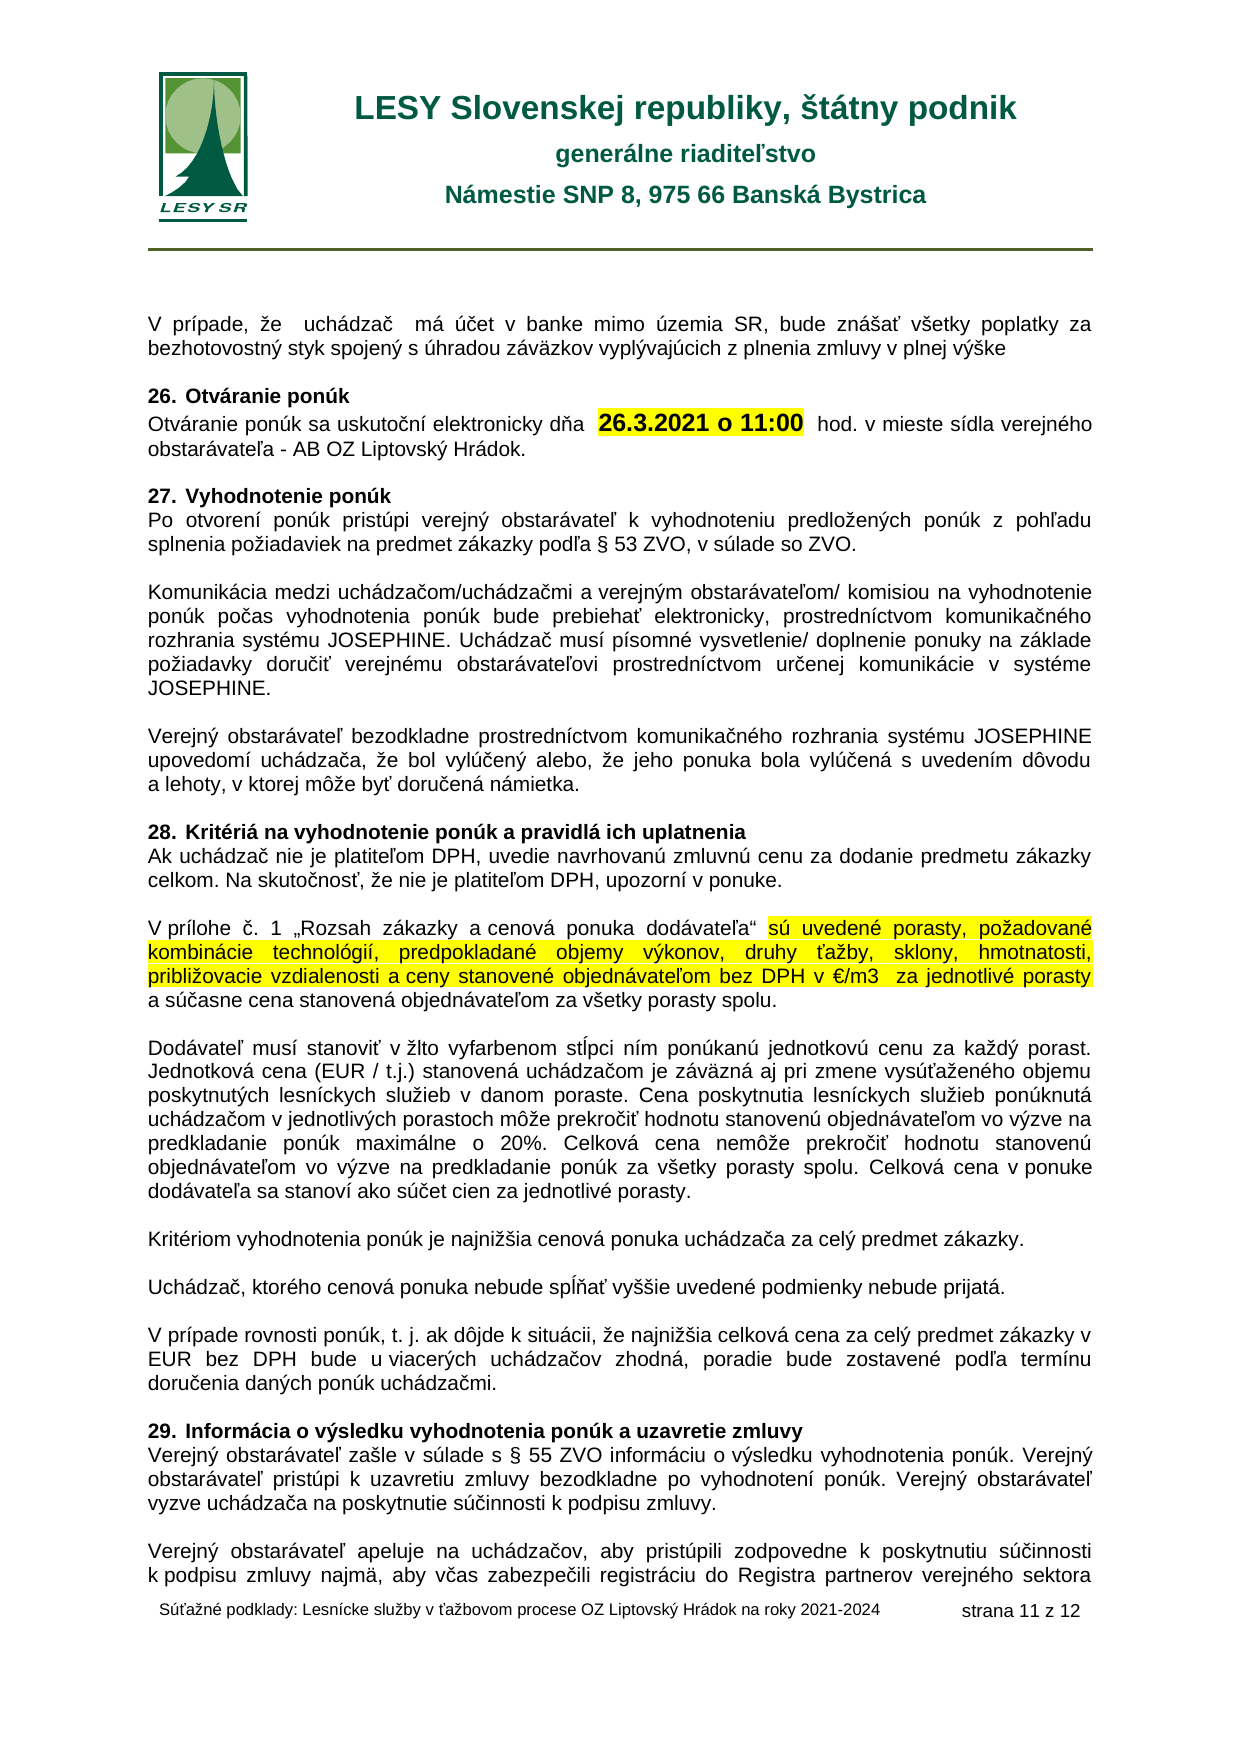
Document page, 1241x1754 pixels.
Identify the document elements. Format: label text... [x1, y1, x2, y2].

text Verejný obstarávateľ bezodkladne prostredníctvom komunikačného rozhrania systému JOSEPHINE upovedomí uchádzača, že bol vylúčený alebo, že jeho ponuka bola vylúčená s uvedením dôvodu a lehoty, v ktorej môže byť doručená námietka. [148, 724, 1093, 796]
text Komunikácia medzi uchádzačom/uchádzačmi a verejným obstarávateľom/ komisiou na vyhodnotenie ponúk počas vyhodnotenia ponúk bude prebiehať elektronicky, prostredníctvom komunikačného rozhrania systému JOSEPHINE. Uchádzač musí písomné vysvetlenie/ doplnenie ponuky na základe požiadavky doručiť verejnému obstarávateľovi prostredníctvom určenej komunikácie v systéme JOSEPHINE. [148, 580, 1093, 700]
text Kritériom vyhodnotenia ponúk je najnižšia cenová ponuka uchádzača za celý predmet zákazky. [148, 1227, 1093, 1251]
list Vyhodnotenie ponúk [148, 484, 1093, 508]
text Dodávateľ musí stanoviť v žlto vyfarbenom stĺpci ním ponúkanú jednotkovú cenu za každý porast. Jednotková cena (EUR / t.j.) stanovená uchádzačom je záväzná aj pri zmene vysúťaženého objemu poskytnutých lesníckych služieb v danom poraste. Cena poskytnutia lesníckych služieb ponúknutá uchádzačom v jednotlivých porastoch môže prekročiť hodnotu stanovenú objednávateľom vo výzve na predkladanie ponúk maximálne o 20%. Celková cena nemôže prekročiť hodnotu stanovenú objednávateľom vo výzve na predkladanie ponúk za všetky porasty spolu. Celková cena v ponuke dodávateľa sa stanoví ako súčet cien za jednotlivé porasty. [148, 1035, 1093, 1203]
text Ak uchádzač nie je platiteľom DPH, uvedie navrhovanú zmluvnú cenu za dodanie predmetu zákazky celkom. Na skutočnosť, že nie je platiteľom DPH, upozorní v ponuke. [148, 844, 1093, 892]
text V prílohe č. 1 „Rozsah zákazky a cenová ponuka dodávateľa“ sú uvedené porasty, požadované kombinácie technológií, predpokladané objemy výkonov, druhy ťažby, sklony, hmotnatosti, približovacie vzdialenosti a ceny stanovené objednávateľom bez DPH v €/m3 za jednotlivé porasty a súčasne cena stanovená objednávateľom za všetky porasty spolu. [148, 987, 1093, 1011]
text Otváranie ponúk sa uskutoční elektronicky dňa 26.3.2021 o 11:00 hod. v mieste sídla verejného obstarávateľa - AB OZ Liptovský Hrádok. [148, 408, 1093, 460]
list Informácia o výsledku vyhodnotenia ponúk a uzavretie zmluvy [148, 1419, 1093, 1443]
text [148, 1538, 1093, 1586]
text V prípade, že uchádzač má účet v banke mimo územia SR, bude znášať všetky poplatky za bezhotovostný styk spojený s úhradou záväzkov vyplývajúcich z plnenia zmluvy v plnej výške [148, 312, 1093, 360]
text Po otvorení ponúk pristúpi verejný obstarávateľ k vyhodnoteniu predložených ponúk z pohľadu splnenia požiadaviek na predmet zákazky podľa § 53 ZVO, v súlade so ZVO. [148, 508, 1093, 556]
text V prípade rovnosti ponúk, t. j. ak dôjde k situácii, že najnižšia celková cena za celý predmet zákazky v EUR bez DPH bude u viacerých uchádzačov zhodná, poradie bude zostavené podľa termínu doručenia daných ponúk uchádzačmi. [148, 1323, 1093, 1395]
text V prílohe č. 1 „Rozsah zákazky a cenová ponuka dodávateľa“ sú uvedené porasty, požadované kombinácie technológií, predpokladané objemy výkonov, druhy ťažby, sklony, hmotnatosti, približovacie vzdialenosti a ceny stanovené objednávateľom bez DPH v €/m3 za jednotlivé porasty a súčasne cena stanovená objednávateľom za všetky porasty spolu. [148, 916, 1093, 940]
text Uchádzač, ktorého cenová ponuka nebude spĺňať vyššie uvedené podmienky nebude prijatá. [148, 1275, 1093, 1299]
text Verejný obstarávateľ zašle v súlade s § 55 ZVO informáciu o výsledku vyhodnotenia ponúk. Verejný obstarávateľ pristúpi k uzavretiu zmluvy bezodkladne po vyhodnotení ponúk. Verejný obstarávateľ vyzve uchádzača na poskytnutie súčinnosti k podpisu zmluvy. [148, 1443, 1093, 1514]
list Kritériá na vyhodnotenie ponúk a pravidlá ich uplatnenia [148, 820, 1093, 844]
list Otváranie ponúk [148, 384, 1093, 408]
